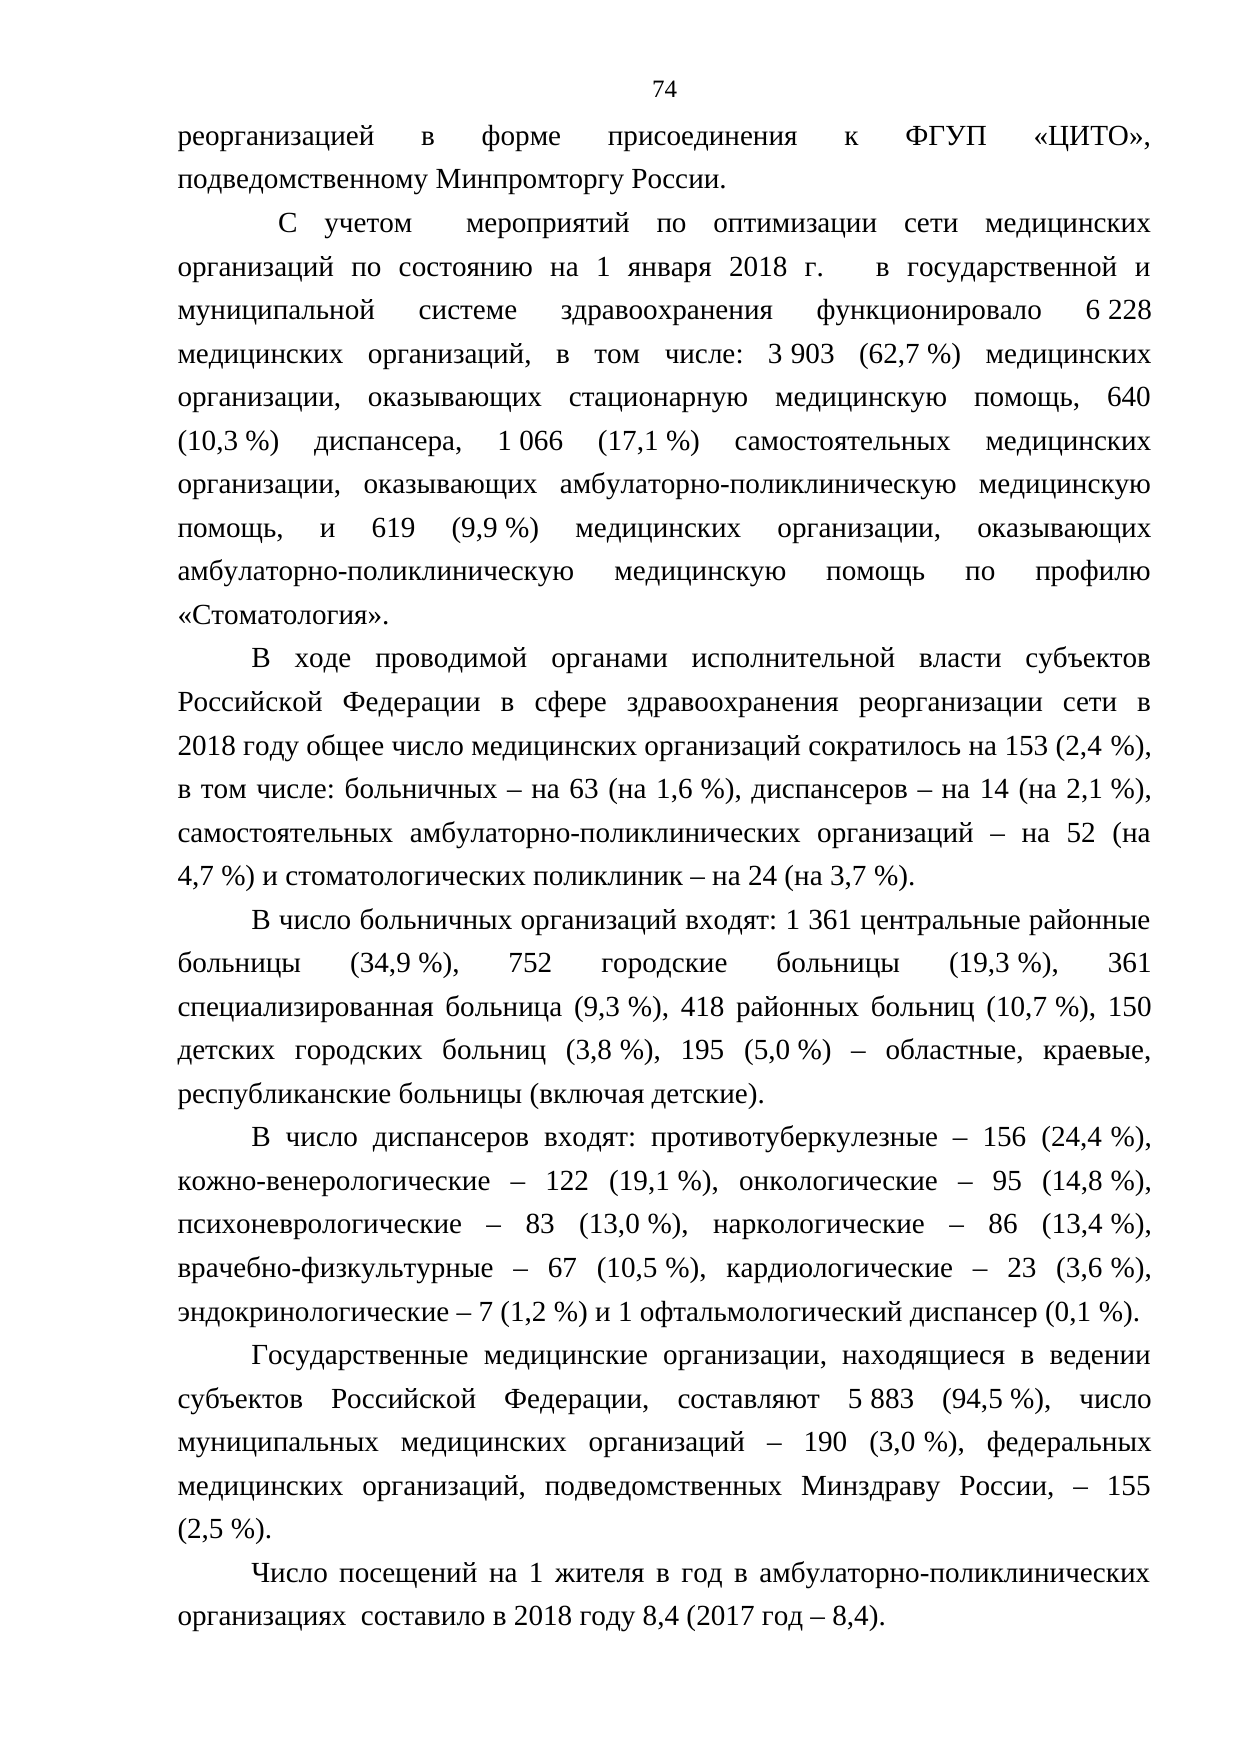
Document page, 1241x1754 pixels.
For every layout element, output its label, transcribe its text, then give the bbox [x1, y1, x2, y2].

text В число диспансеров входят: противотуберкулезные – 156 (24,4 %), кожно-венерологические – 122 (19,1 %), онкологические – 95 (14,8 %), психоневрологические – 83 (13,0 %), наркологические – 86 (13,4 %), врачебно-физкультурные – 67 (10,5 %), кардиологические – 23 (3,6 %), эндокринологические – 7 (1,2 %) и 1 офтальмологический диспансер (0,1 %). [177, 1119, 1152, 1327]
text C учетом мероприятий по оптимизации сети медицинских организаций по состоянию на 1 января 2018 г. в государственной и муниципальной системе здравоохранения функционировало 6 228 медицинских организаций, в том числе: 3 903 (62,7 %) медицинских организации, оказывающих стационарную медицинскую помощь, 640 (10,3 %) диспансера, 1 066 (17,1 %) самостоятельных медицинских организации, оказывающих амбулаторно-поликлиническую медицинскую помощь, и 619 (9,9 %) медицинских организации, оказывающих амбулаторно-поликлиническую медицинскую помощь по профилю «Стоматология». [177, 205, 1152, 631]
text Число посещений на 1 жителя в год в амбулаторно-поликлинических организациях составило в 2018 году 8,4 (2017 год – 8,4). [177, 1555, 1152, 1632]
text Государственные медицинские организации, находящиеся в ведении субъектов Российской Федерации, составляют 5 883 (94,5 %), число муниципальных медицинских организаций – 190 (3,0 %), федеральных медицинских организаций, подведомственных Минздраву России, – 155 (2,5 %). [177, 1337, 1152, 1545]
text В число больничных организаций входят: 1 361 центральные районные больницы (34,9 %), 752 городские больницы (19,3 %), 361 специализированная больница (9,3 %), 418 районных больниц (10,7 %), 150 детских городских больниц (3,8 %), 195 (5,0 %) – областные, краевые, республиканские больницы (включая детские). [177, 902, 1152, 1109]
text В ходе проводимой органами исполнительной власти субъектов Российской Федерации в сфере здравоохранения реорганизации сети в 2018 году общее число медицинских организаций сократилось на 153 (2,4 %), в том числе: больничных – на 63 (на 1,6 %), диспансеров – на 14 (на 2,1 %), самостоятельных амбулаторно-поликлинических организаций – на 52 (на 4,7 %) и стоматологических поликлиник – на 24 (на 3,7 %). [177, 641, 1152, 892]
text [177, 118, 1152, 195]
